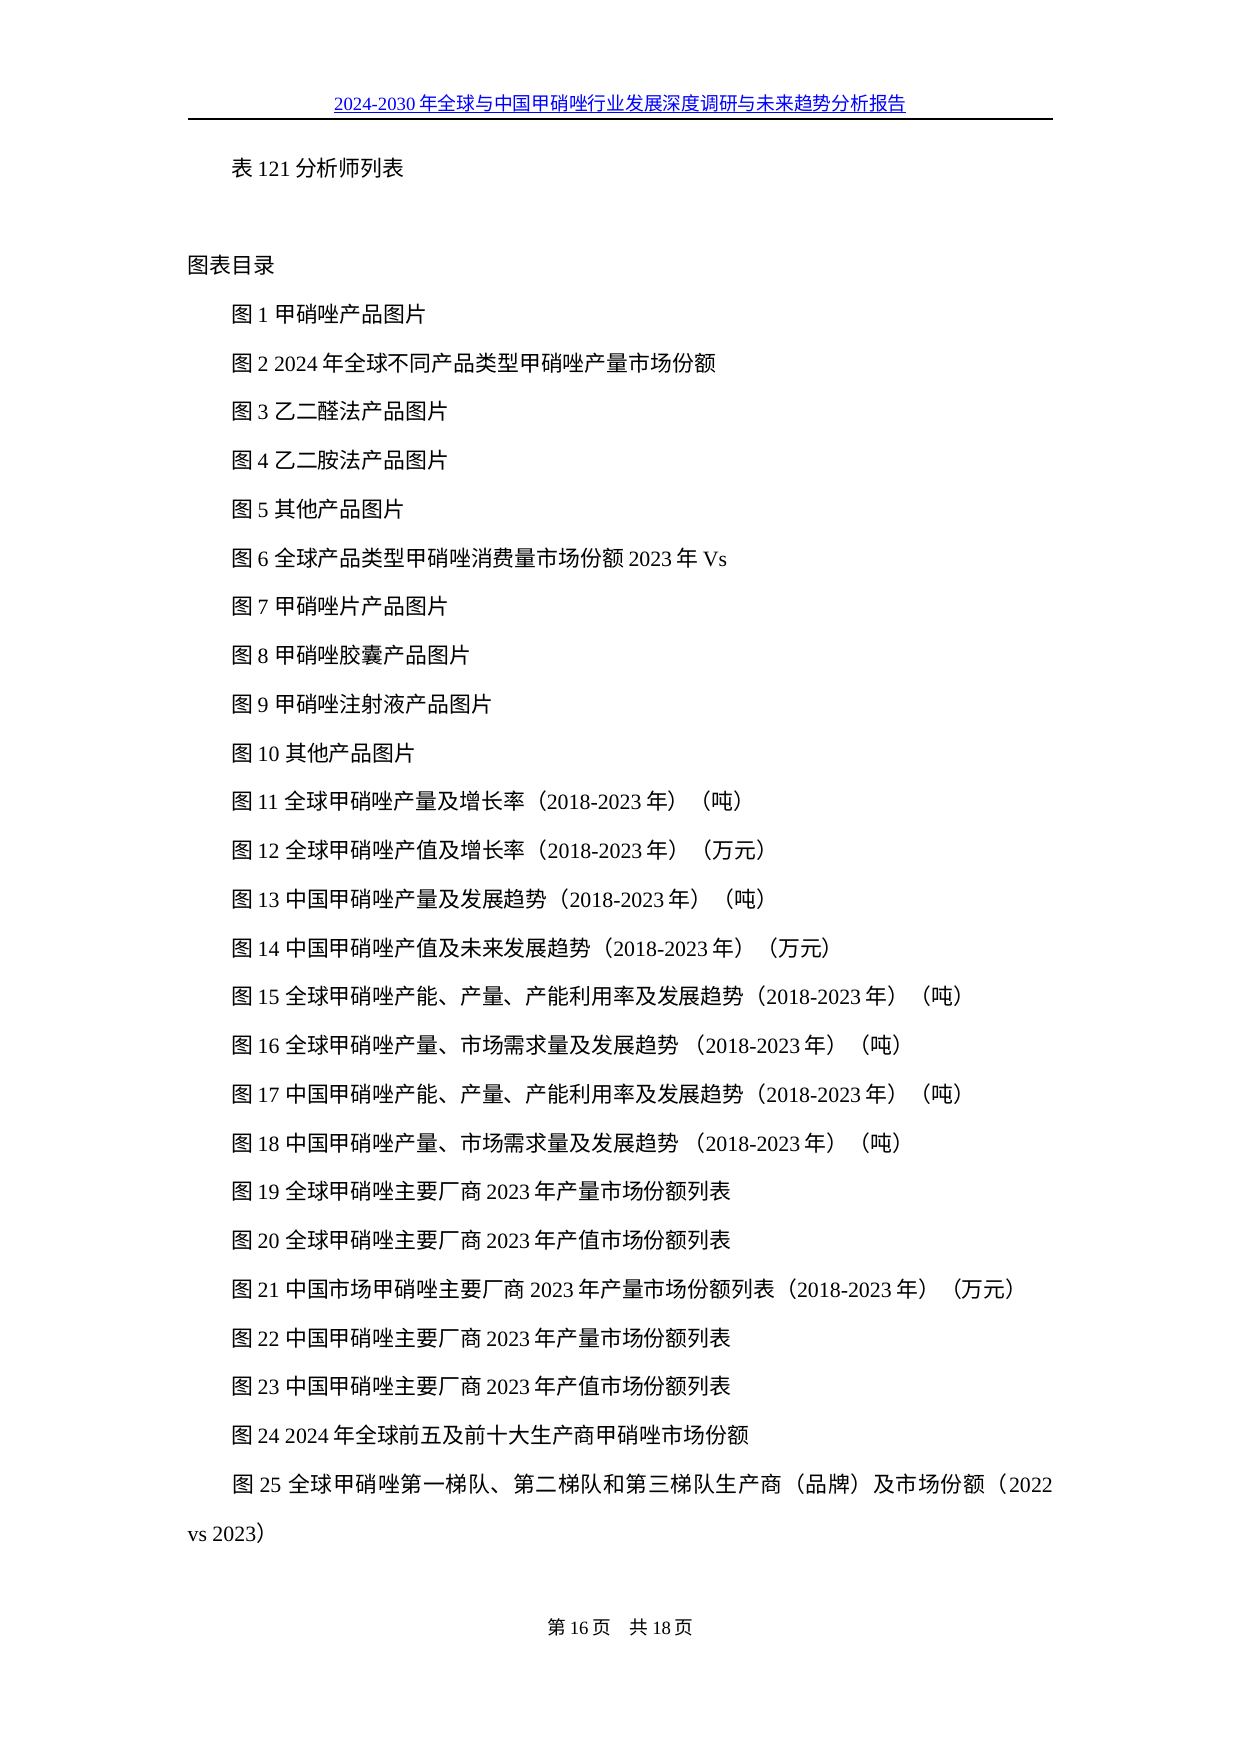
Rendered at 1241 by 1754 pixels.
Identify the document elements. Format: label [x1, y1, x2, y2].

text [187, 150, 1053, 1548]
